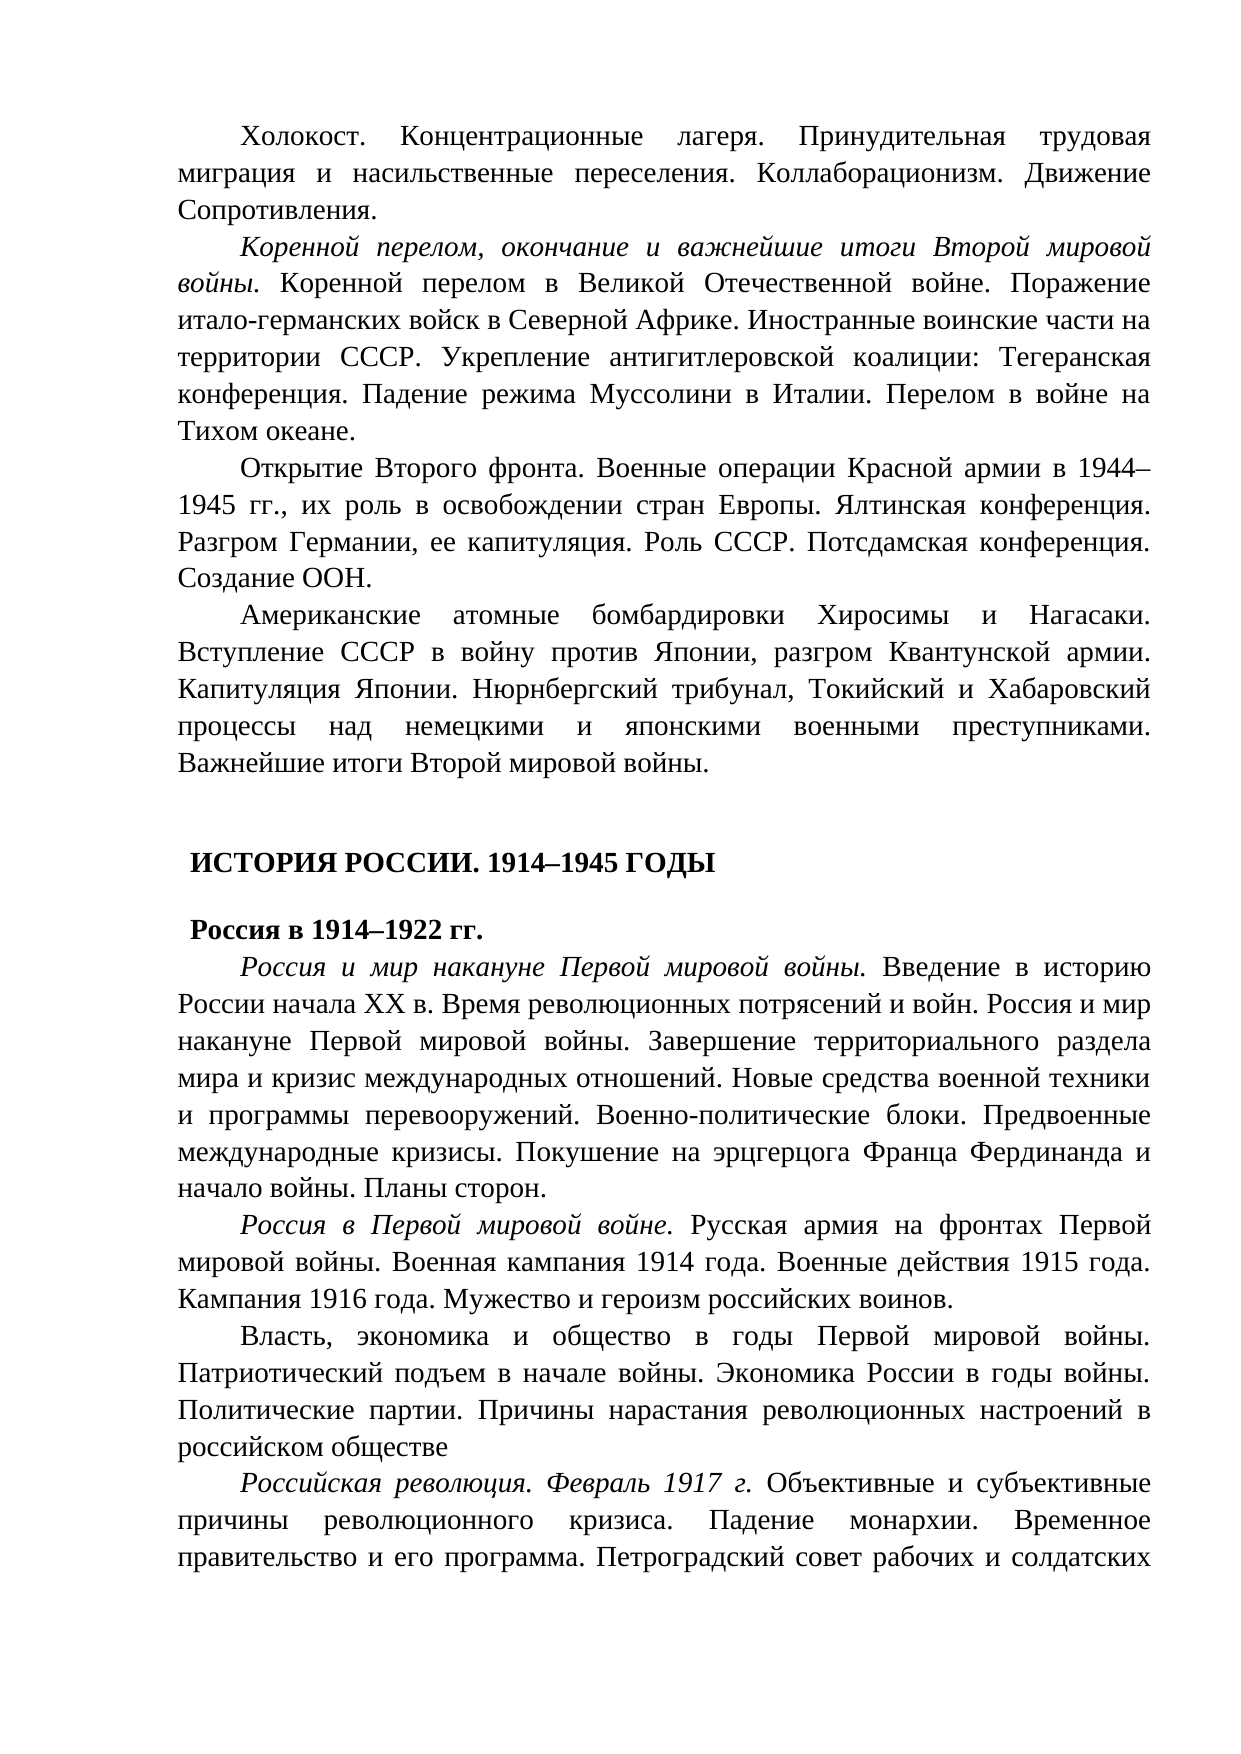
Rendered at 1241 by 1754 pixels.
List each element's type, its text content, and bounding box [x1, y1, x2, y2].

text Холокост. Концентрационные лагеря. Принудительная трудовая миграция и насильственные переселения. Коллаборационизм. Движение Сопротивления. [177, 118, 1152, 225]
text ИСТОРИЯ РОССИИ. 1914–1945 ГОДЫ [190, 845, 1152, 878]
text Коренной перелом, окончание и важнейшие итоги Второй мировой войны. Коренной перелом в Великой Отечественной войне. Поражение итало-германских войск в Северной Африке. Иностранные воинские части на территории СССР. Укрепление антигитлеровской коалиции: Тегеранская конференция. Падение режима Муссолини в Италии. Перелом в войне на Тихом океане. [177, 229, 1152, 447]
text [177, 1466, 1152, 1573]
text Американские атомные бомбардировки Хиросимы и Нагасаки. Вступление СССР в войну против Японии, разгром Квантунской армии. Капитуляция Японии. Нюрнбергский трибунал, Токийский и Хабаровский процессы над немецкими и японскими военными преступниками. Важнейшие итоги Второй мировой войны. [177, 597, 1152, 778]
text Россия и мир накануне Первой мировой войны. Введение в историю России начала ХХ в. Время революционных потрясений и войн. Россия и мир накануне Первой мировой войны. Завершение территориального раздела мира и кризис международных отношений. Новые средства военной техники и программы перевооружений. Военно-политические блоки. Предвоенные международные кризисы. Покушение на эрцгерцога Франца Фердинанда и начало войны. Планы сторон. [177, 949, 1152, 1204]
text Россия в 1914–1922 гг. [190, 912, 1152, 946]
text Власть, экономика и общество в годы Первой мировой войны. Патриотический подъем в начале войны. Экономика России в годы войны. Политические партии. Причины нарастания революционных настроений в российском обществе [177, 1318, 1152, 1462]
text Россия в Первой мировой войне. Русская армия на фронтах Первой мировой войны. Военная кампания 1914 года. Военные действия 1915 года. Кампания 1916 года. Мужество и героизм российских воинов. [177, 1207, 1152, 1315]
text Открытие Второго фронта. Военные операции Красной армии в 1944–1945 гг., их роль в освобождении стран Европы. Ялтинская конференция. Разгром Германии, ее капитуляция. Роль СССР. Потсдамская конференция. Создание ООН. [177, 450, 1152, 594]
